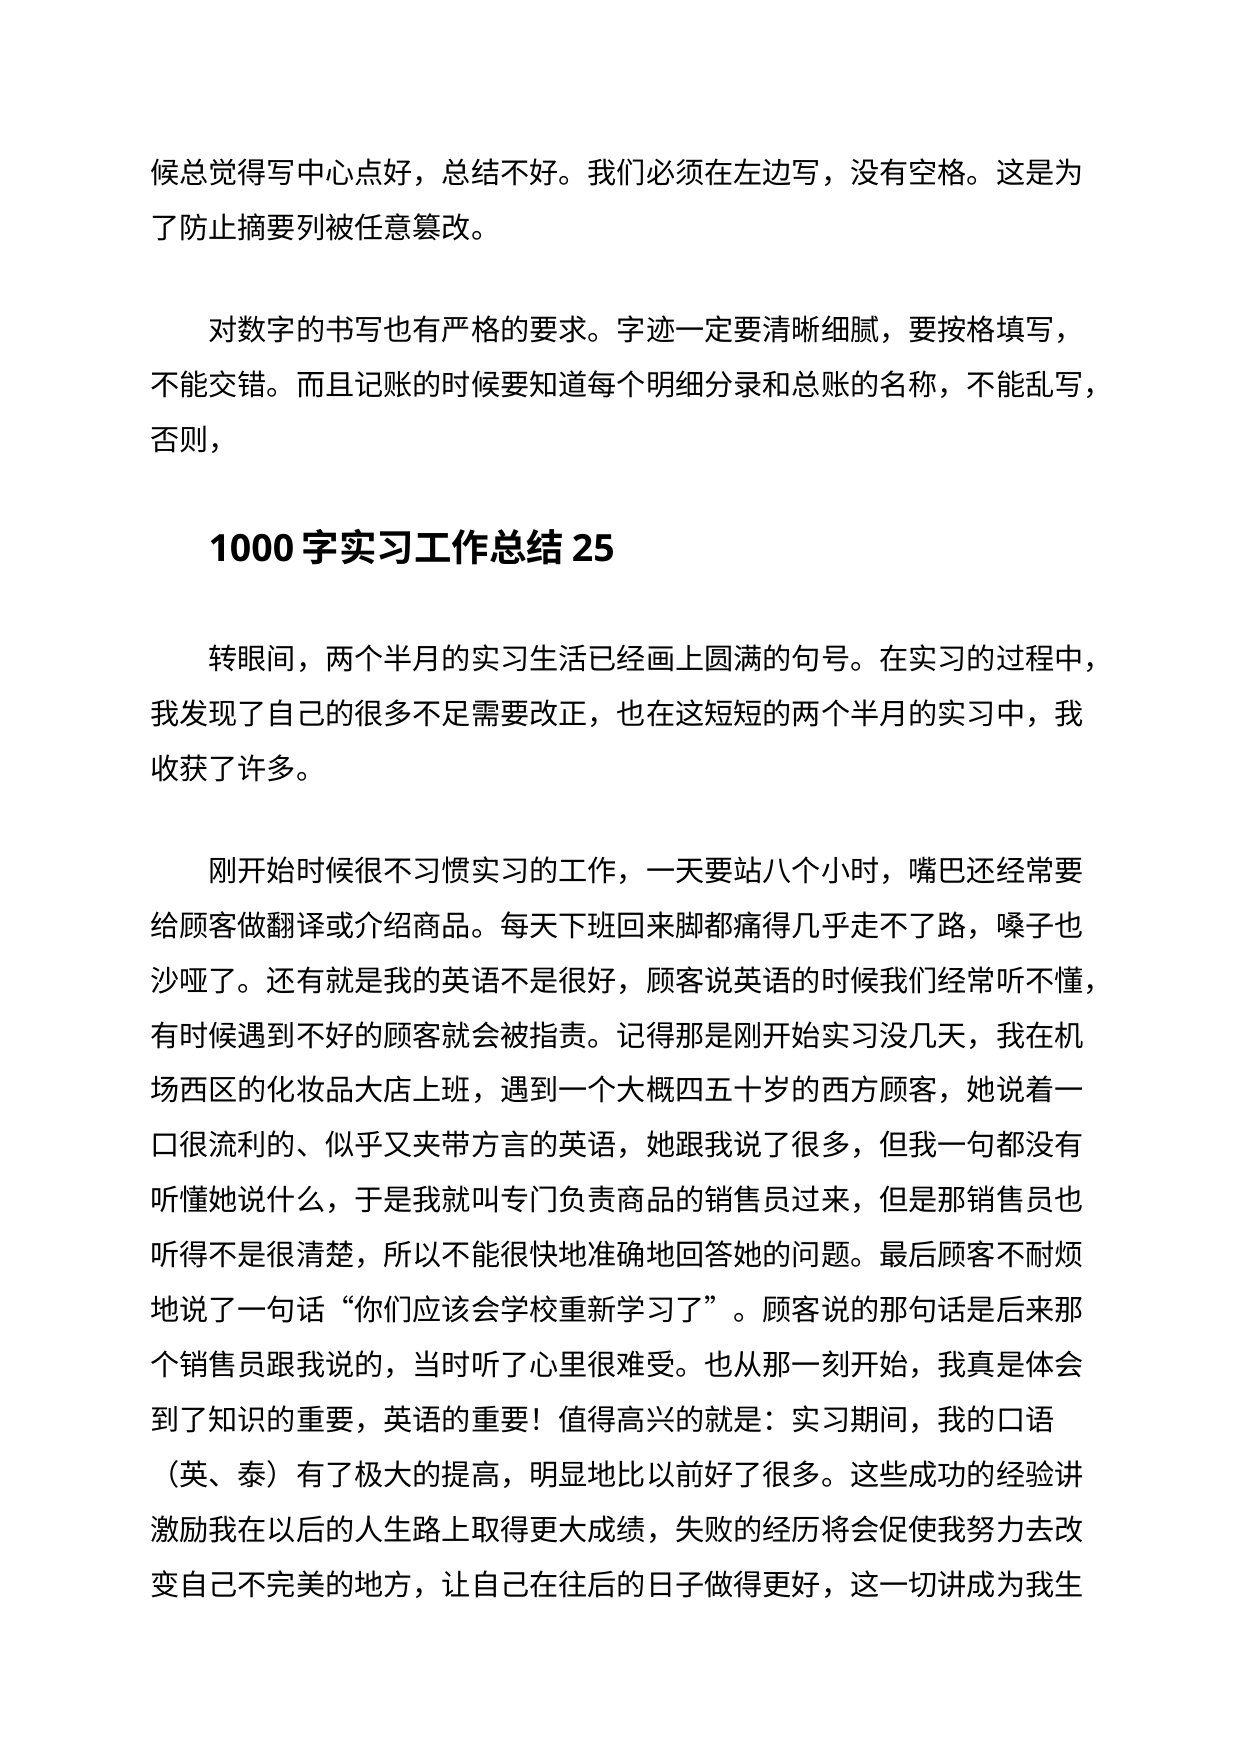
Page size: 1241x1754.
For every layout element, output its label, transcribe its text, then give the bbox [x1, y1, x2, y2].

text 1000字实习工作总结25 [150, 518, 1090, 573]
text 转眼间，两个半月的实习生活已经画上圆满的句号。在实习的过程中，我发现了自己的很多不足需要改正，也在这短短的两个半月的实习中，我收获了许多。 [150, 636, 1090, 788]
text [150, 150, 1090, 247]
text 对数字的书写也有严格的要求。字迹一定要清晰细腻，要按格填写，不能交错。而且记账的时候要知道每个明细分录和总账的名称，不能乱写，否则， [150, 307, 1090, 459]
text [150, 847, 1090, 1603]
